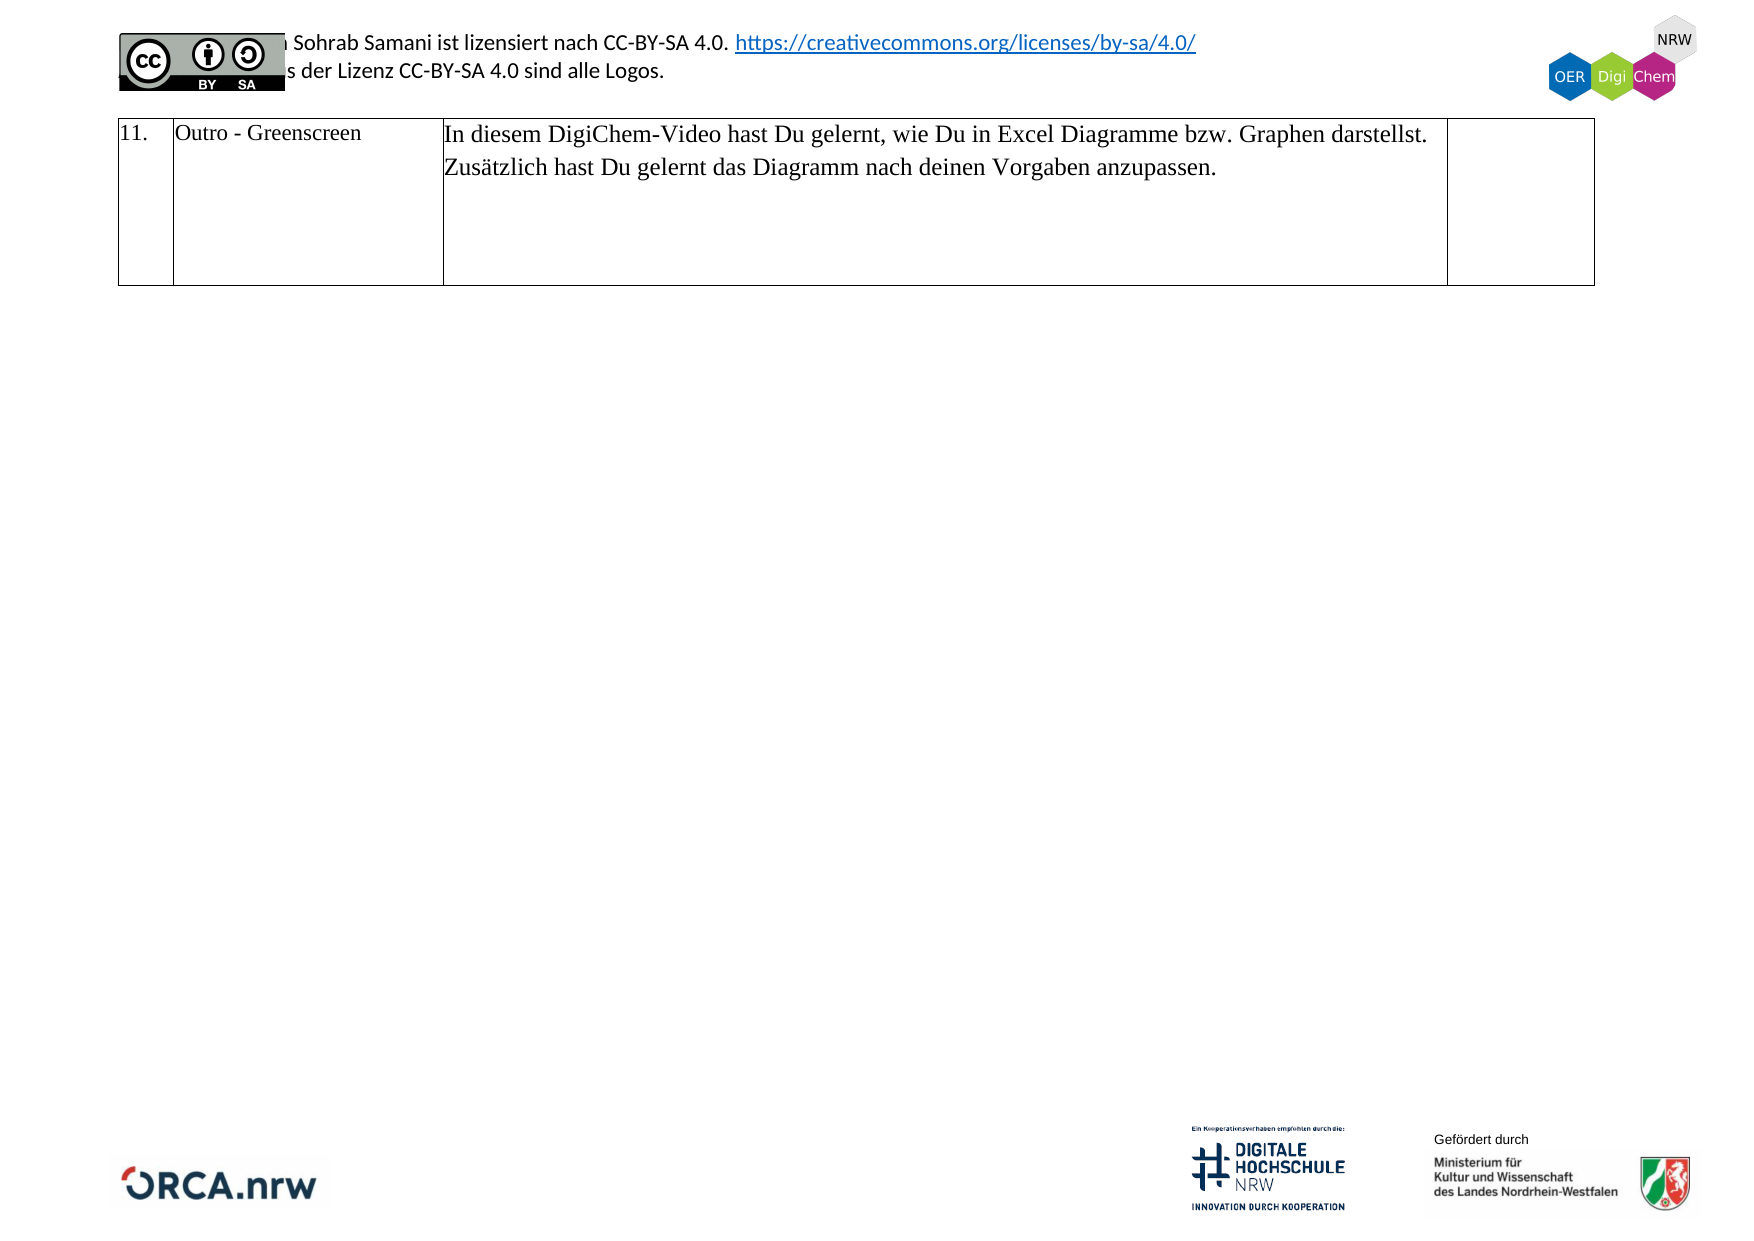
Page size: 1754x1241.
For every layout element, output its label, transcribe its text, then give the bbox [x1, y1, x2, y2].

table_cell [1448, 119, 1594, 284]
picture [1541, 7, 1698, 105]
picture [1423, 1149, 1703, 1218]
picture [119, 33, 285, 91]
picture [108, 1154, 331, 1208]
table_cell In diesem DigiChem-Video hast Du gelernt, wie Du in Excel Diagramme bzw. Graphen darstellst. Zusätzlich hast Du gelernt das Diagramm nach deinen Vorgaben anzupassen. [444, 119, 1447, 284]
picture [1184, 1113, 1359, 1218]
table_cell Outro - Greenscreen [174, 119, 443, 284]
table_cell [119, 119, 173, 284]
